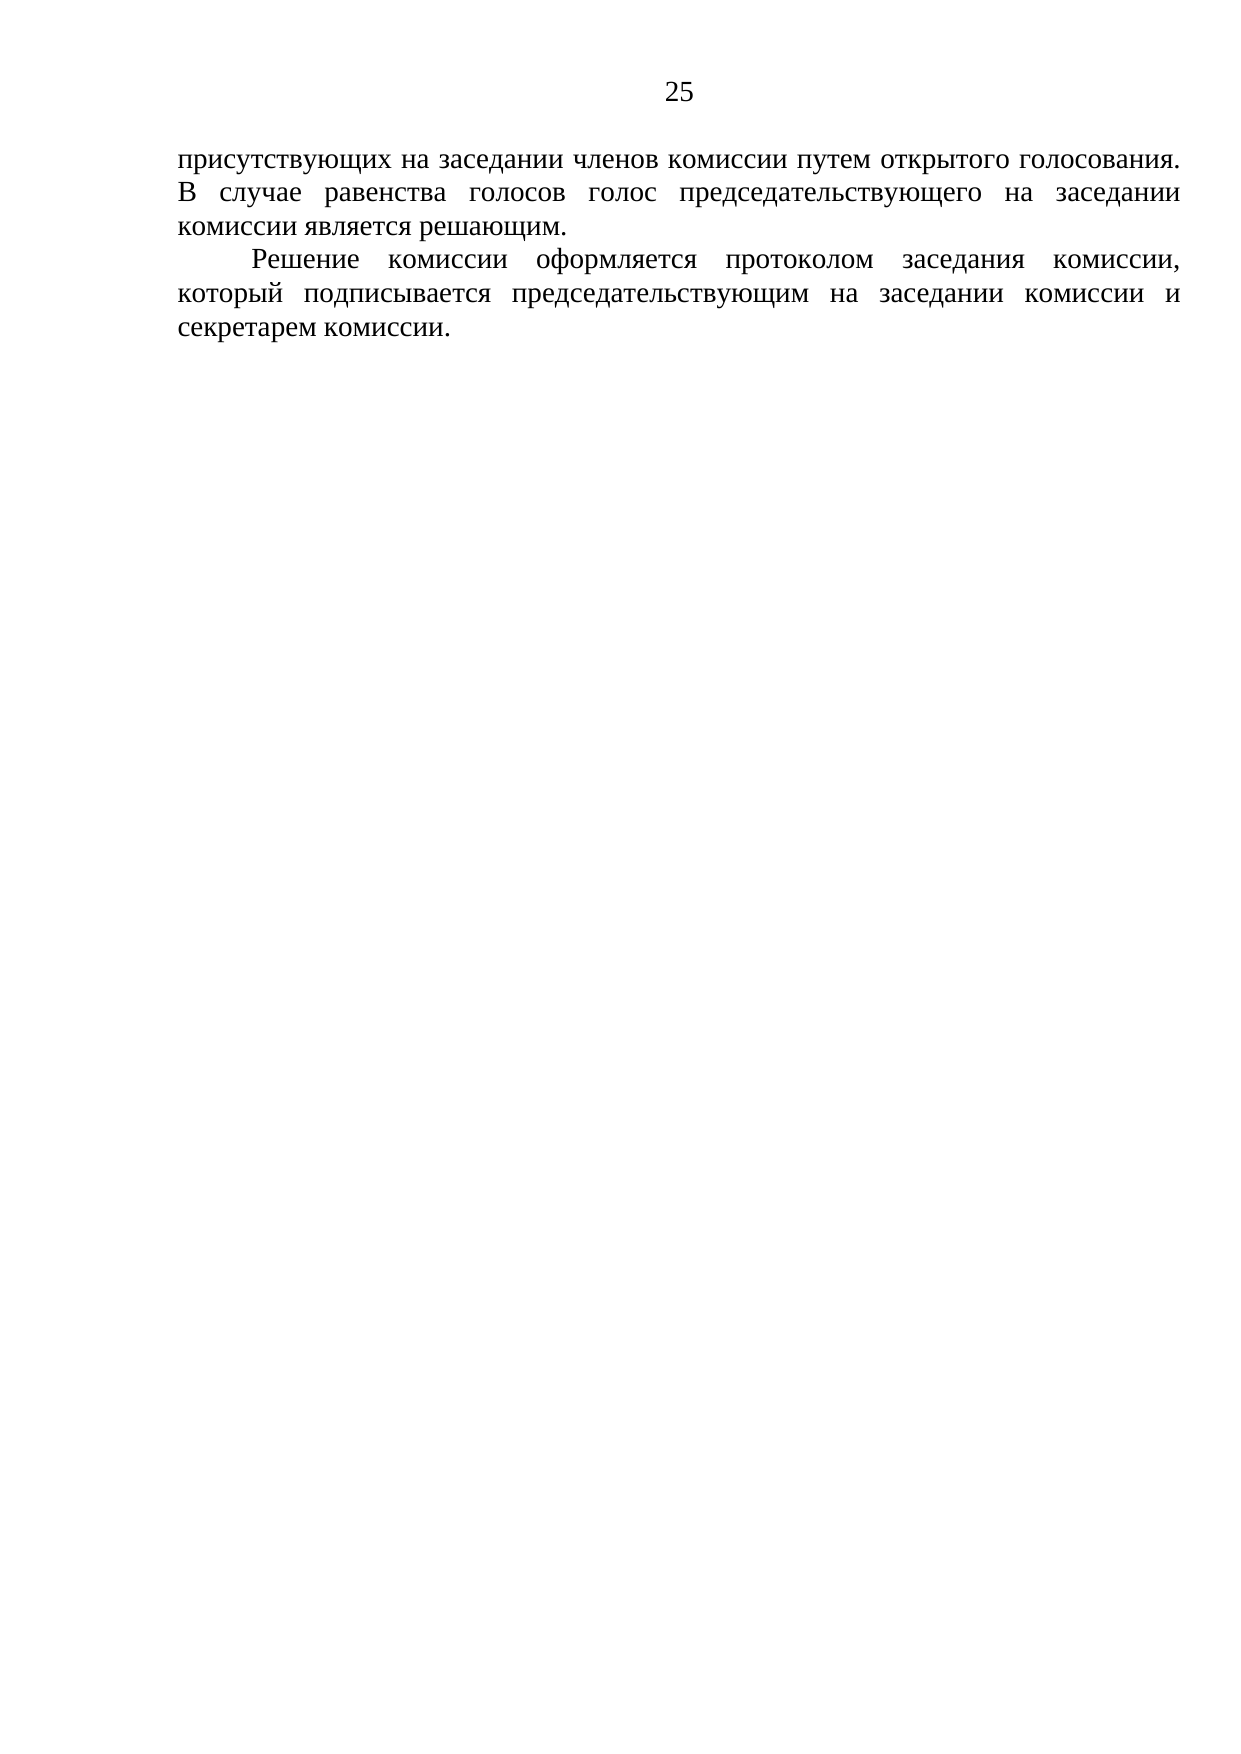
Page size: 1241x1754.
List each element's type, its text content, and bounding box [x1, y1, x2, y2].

text Решение комиссии оформляется протоколом заседания комиссии, который подписывается председательствующим на заседании комиссии и секретарем комиссии. [177, 242, 1181, 342]
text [177, 141, 1181, 242]
